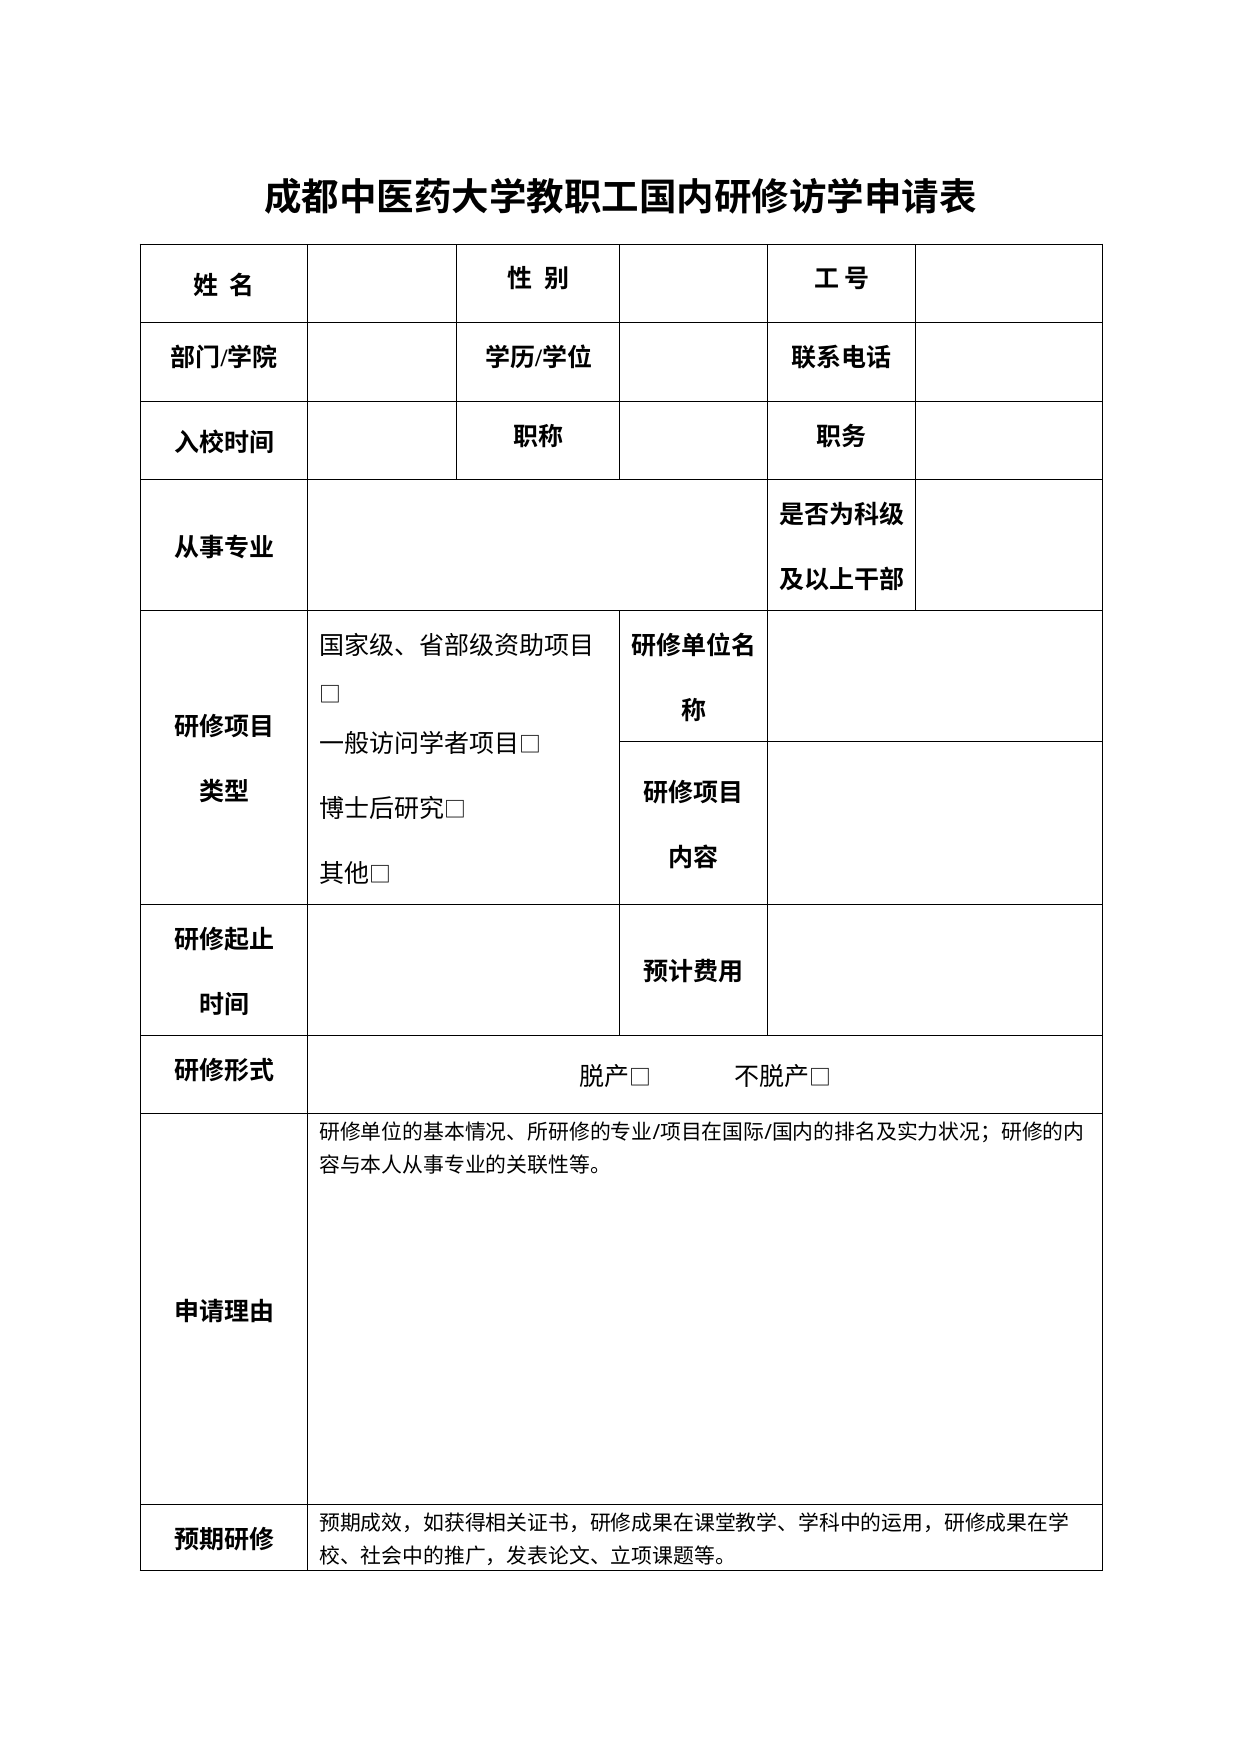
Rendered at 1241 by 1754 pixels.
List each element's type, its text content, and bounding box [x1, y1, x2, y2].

table_cell 研修项目 类型 [141, 611, 307, 904]
table_cell 研修起止 时间 [141, 905, 307, 1035]
table_cell 入校时间 [141, 402, 307, 479]
table_cell 部门/学院 [141, 323, 307, 401]
table_header 姓 名 [141, 245, 307, 322]
table_cell 研修单位名称 [620, 611, 767, 741]
text 成都中医药大学教职工国内研修访学申请表 [187, 162, 1053, 227]
table_cell 职称 [457, 402, 619, 479]
table_header [620, 245, 767, 322]
table_header [308, 245, 456, 322]
table_cell 是否为科级及以上干部 [768, 480, 915, 610]
table_cell [308, 480, 767, 610]
table_cell 脱产□ 不脱产□ [308, 1036, 1102, 1113]
table_cell 预期研修 成效 [141, 1505, 307, 1570]
table_cell 申请理由 [141, 1114, 307, 1504]
table_cell [308, 323, 456, 401]
table_cell [768, 611, 1102, 741]
table_cell [620, 402, 767, 479]
table_cell 学历/学位 [457, 323, 619, 401]
table_cell [308, 905, 619, 1035]
table_header 工 号 [768, 245, 915, 322]
table_cell 预计费用 [620, 905, 767, 1035]
table_cell 联系电话 [768, 323, 915, 401]
table_cell [916, 323, 1102, 401]
table_cell 研修形式 [141, 1036, 307, 1113]
table_cell [916, 402, 1102, 479]
table_cell [768, 742, 1102, 904]
table_cell [768, 905, 1102, 1035]
table_cell 国家级、省部级资助项目□ 一般访问学者项目□ 博士后研究□ 其他□ [308, 611, 619, 904]
table_cell 研修项目 内容 [620, 742, 767, 904]
table_cell [620, 323, 767, 401]
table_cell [308, 1505, 1102, 1570]
table_header [916, 245, 1102, 322]
table_header 性 别 [457, 245, 619, 322]
table_cell 研修单位的基本情况、所研修的专业/项目在国际/国内的排名及实力状况；研修的内容与本人从事专业的关联性等。 [308, 1114, 1102, 1504]
table_cell 职务 [768, 402, 915, 479]
table_cell [916, 480, 1102, 610]
table_cell [308, 402, 456, 479]
table_cell 从事专业 [141, 480, 307, 610]
